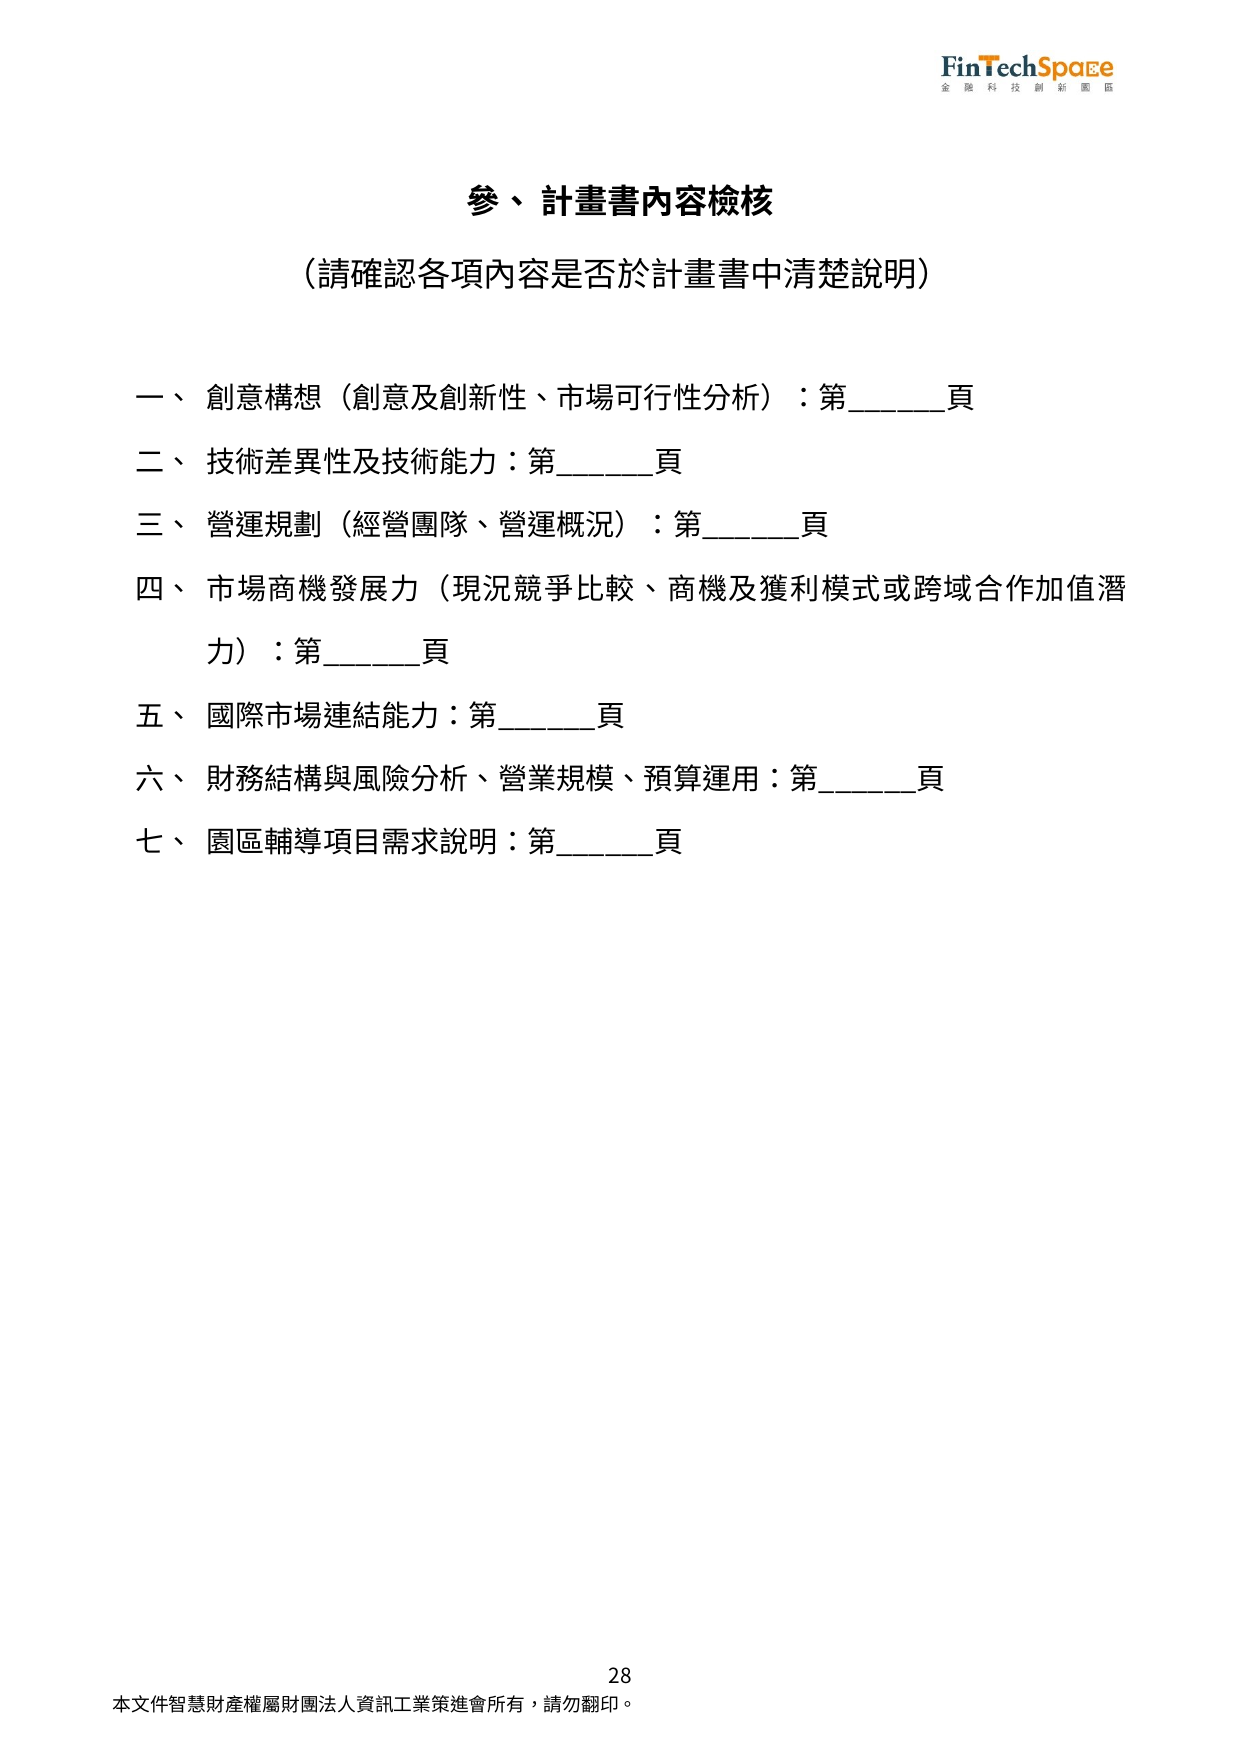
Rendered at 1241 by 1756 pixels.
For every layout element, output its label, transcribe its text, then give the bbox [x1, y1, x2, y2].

text （請確認各項內容是否於計畫書中清楚說明） [112, 248, 1121, 296]
subtitle 國際市場連結能力：第______頁 [135, 692, 1128, 734]
subtitle 營運規劃（經營團隊、營運概況）：第______頁 [135, 502, 1128, 544]
subtitle 園區輔導項目需求說明：第______頁 [135, 819, 1128, 861]
subtitle 財務結構與風險分析、營業規模、預算運用：第______頁 [135, 756, 1128, 798]
subtitle 市場商機發展力（現況競爭比較、商機及獲利模式或跨域合作加值潛力）：第______頁 [135, 565, 1128, 671]
subtitle 創意構想（創意及創新性、市場可行性分析）：第______頁 [135, 375, 1128, 417]
subtitle 計畫書內容檢核 [112, 175, 1128, 223]
subtitle 技術差異性及技術能力：第______頁 [135, 438, 1128, 481]
picture [934, 50, 1117, 96]
